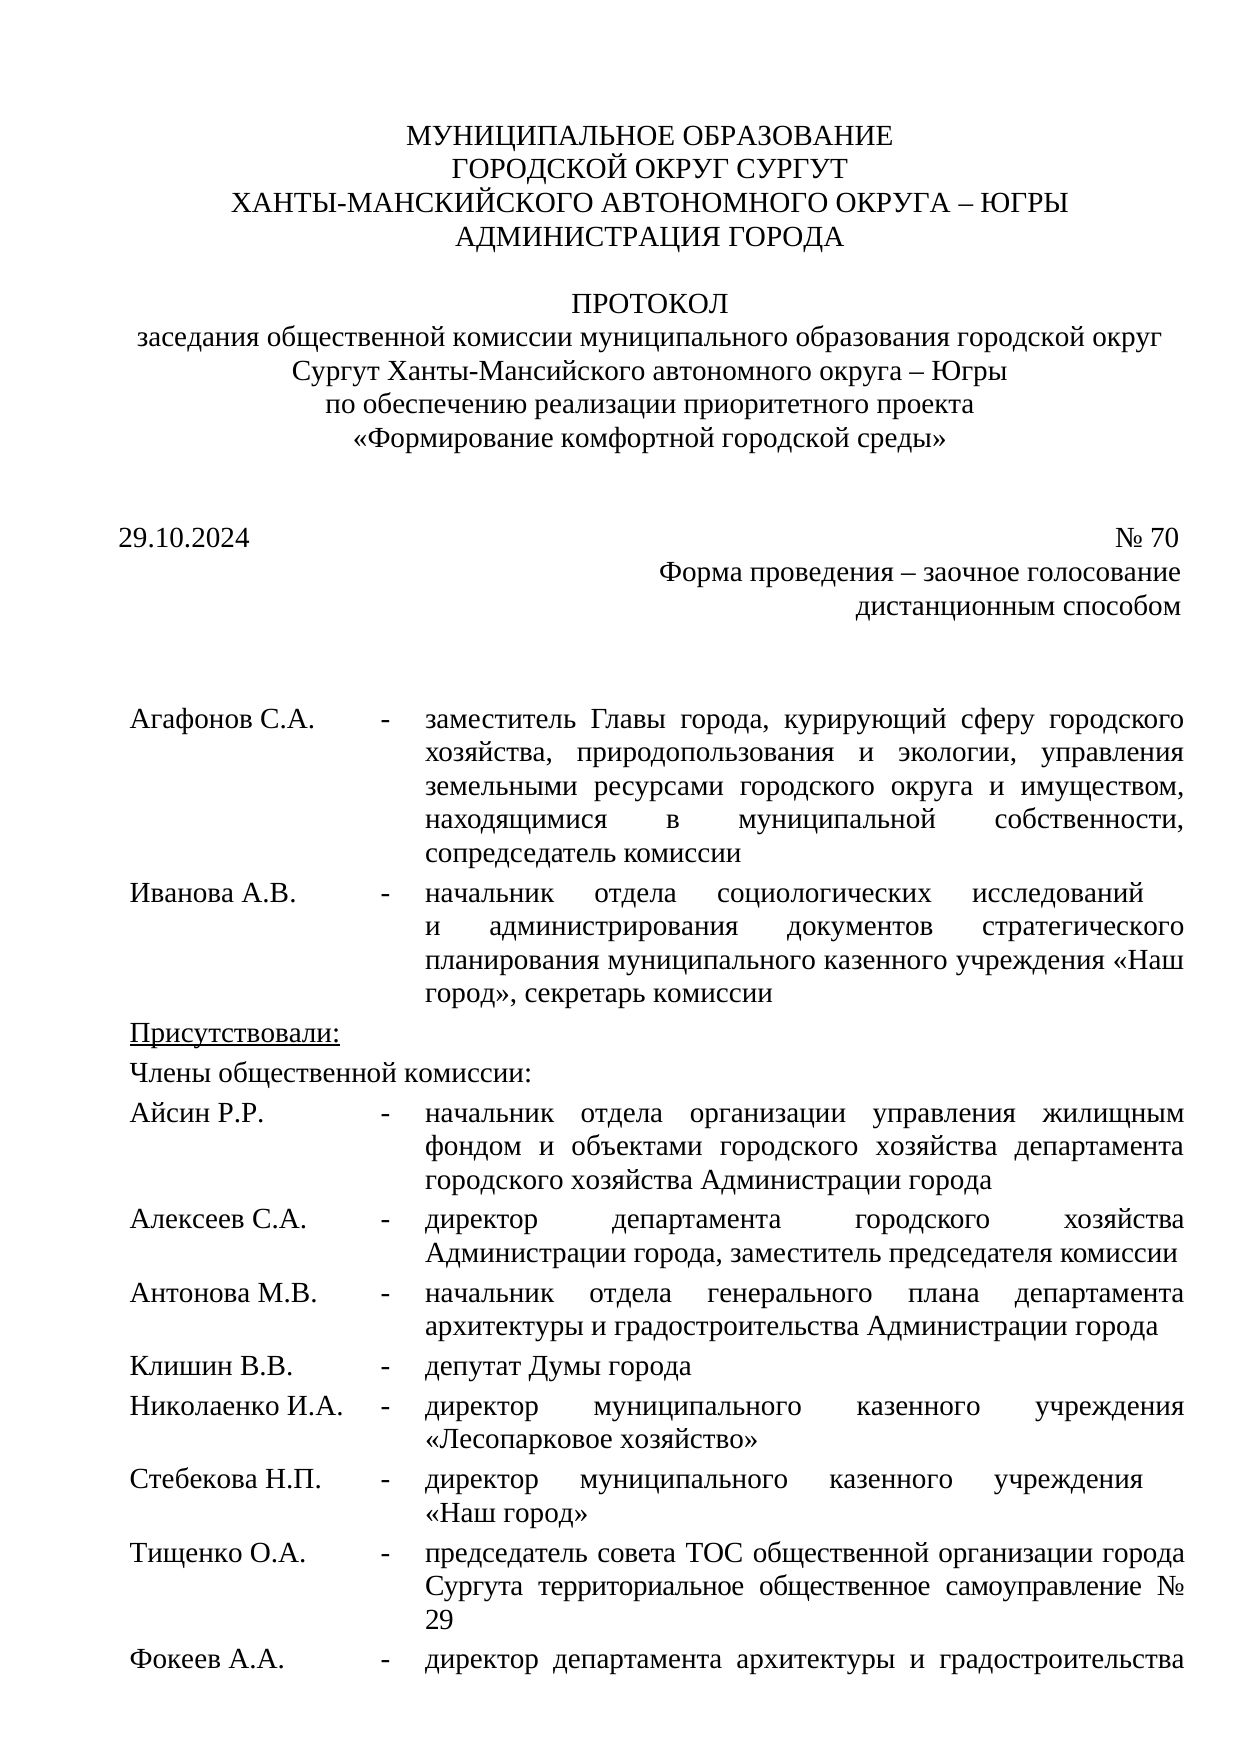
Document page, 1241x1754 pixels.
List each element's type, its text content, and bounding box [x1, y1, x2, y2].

text ПРОТОКОЛ [118, 286, 1181, 319]
text 29.10.2024 № 70 [118, 521, 1181, 554]
table_cell Антонова М.В. [118, 1275, 369, 1348]
table_cell Стебекова Н.П. [118, 1461, 369, 1535]
table_header Агафонов С.А. [118, 701, 369, 875]
table_cell начальник отдела генерального плана департамента архитектуры и градостроительства Администрации города [414, 1275, 1196, 1348]
text «Формирование комфортной городской среды» [118, 420, 1181, 453]
text дистанционным способом [118, 588, 1181, 621]
text по обеспечению реализации приоритетного проекта [118, 386, 1181, 420]
table_cell - [369, 1642, 413, 1681]
table_cell - [369, 1275, 413, 1348]
table_cell - [369, 1095, 413, 1202]
table_cell председатель совета ТОС общественной организации города Сургута территориальное общественное самоуправление № 29 [414, 1535, 1196, 1642]
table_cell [414, 1642, 1196, 1681]
table_header заместитель Главы города, курирующий сферу городского хозяйства, природопользования и экологии, управления земельными ресурсами городского округа и имуществом, находящимися в муниципальной собственности, сопредседатель комиссии [414, 701, 1196, 875]
table_cell депутат Думы города [414, 1348, 1196, 1388]
table_cell Присутствовали: Члены общественной комиссии: [118, 1015, 1108, 1095]
table_cell директор департамента городского хозяйства Администрации города, заместитель председателя комиссии [414, 1202, 1196, 1275]
table_cell Клишин В.В. [118, 1348, 369, 1388]
table_cell директор муниципального казенного учреждения «Лесопарковое хозяйство» [414, 1388, 1196, 1461]
table_cell начальник отдела социологических исследований и администрирования документов стратегического планирования муниципального казенного учреждения «Наш город», секретарь комиссии [414, 875, 1196, 1015]
table_cell Николаенко И.А. [118, 1388, 369, 1461]
text АДМИНИСТРАЦИЯ ГОРОДА [118, 219, 1181, 252]
table_cell - [369, 1388, 413, 1461]
table_cell - [369, 1535, 413, 1642]
text Форма проведения – заочное голосование [118, 554, 1181, 588]
table_cell Иванова А.В. [118, 875, 369, 1015]
table_cell - [369, 1202, 413, 1275]
table_cell Тищенко О.А. [118, 1535, 369, 1642]
table_header - [369, 701, 413, 875]
text МУНИЦИПАЛЬНОЕ ОБРАЗОВАНИЕ [118, 118, 1181, 152]
table_cell Айсин Р.Р. [118, 1095, 369, 1202]
table_cell Фокеев А.А. [118, 1642, 369, 1681]
table_cell директор муниципального казенного учреждения «Наш город» [414, 1461, 1196, 1535]
table_cell - [369, 1461, 413, 1535]
table_cell - [369, 1348, 413, 1388]
text заседания общественной комиссии муниципального образования городской округ Сургут Ханты-Мансийского автономного округа – Югры [118, 319, 1181, 386]
table_cell Алексеев С.А. [118, 1202, 369, 1275]
text ГОРОДСКОЙ ОКРУГ СУРГУТ ХАНТЫ-МАНСКИЙСКОГО АВТОНОМНОГО ОКРУГА – ЮГРЫ [118, 152, 1181, 219]
table_cell - [369, 875, 413, 1015]
table_cell начальник отдела организации управления жилищным фондом и объектами городского хозяйства департамента городского хозяйства Администрации города [414, 1095, 1196, 1202]
